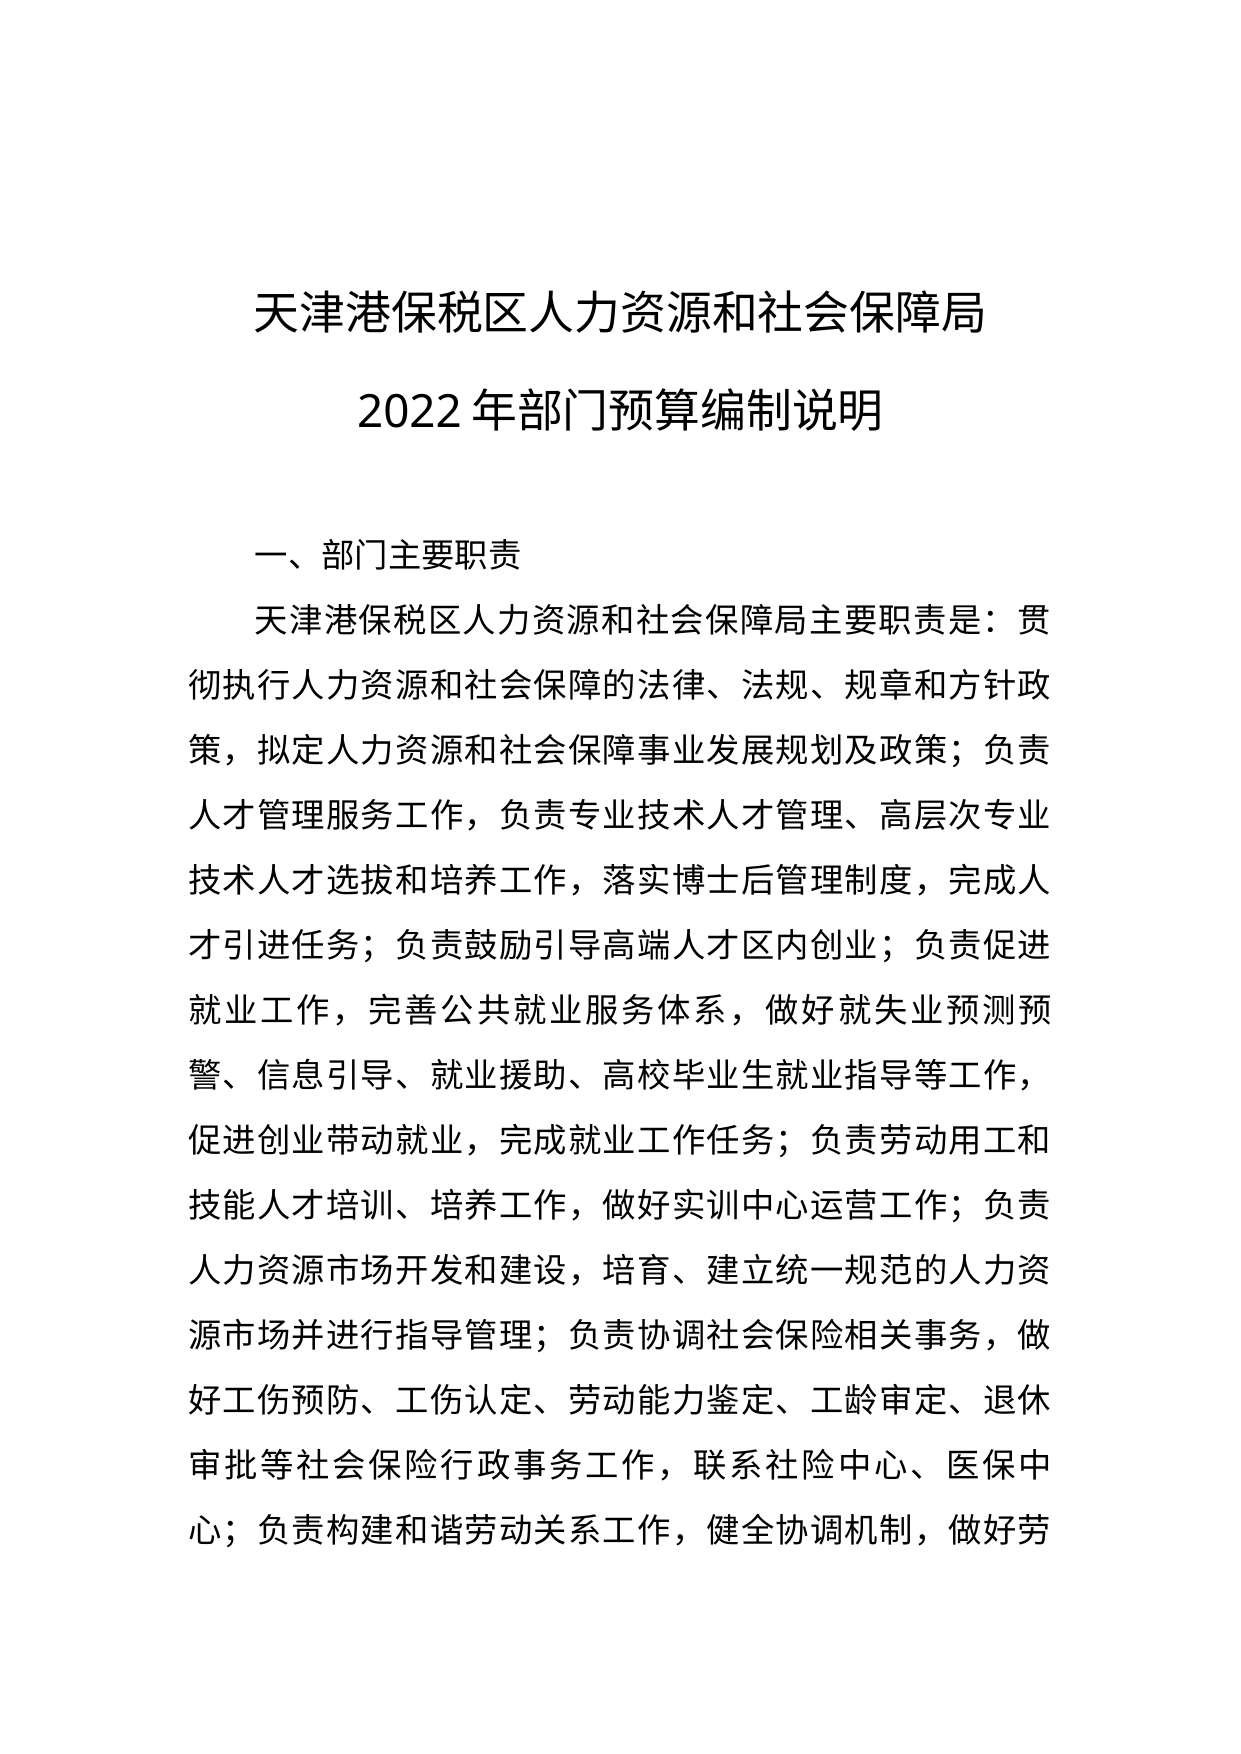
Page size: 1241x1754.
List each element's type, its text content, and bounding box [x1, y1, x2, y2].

list 2022年部门预算编制说明 [188, 358, 1052, 456]
list 天津港保税区人力资源和社会保障局 [188, 261, 1052, 358]
list 部门主要职责 [188, 521, 1052, 586]
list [188, 586, 1052, 1561]
